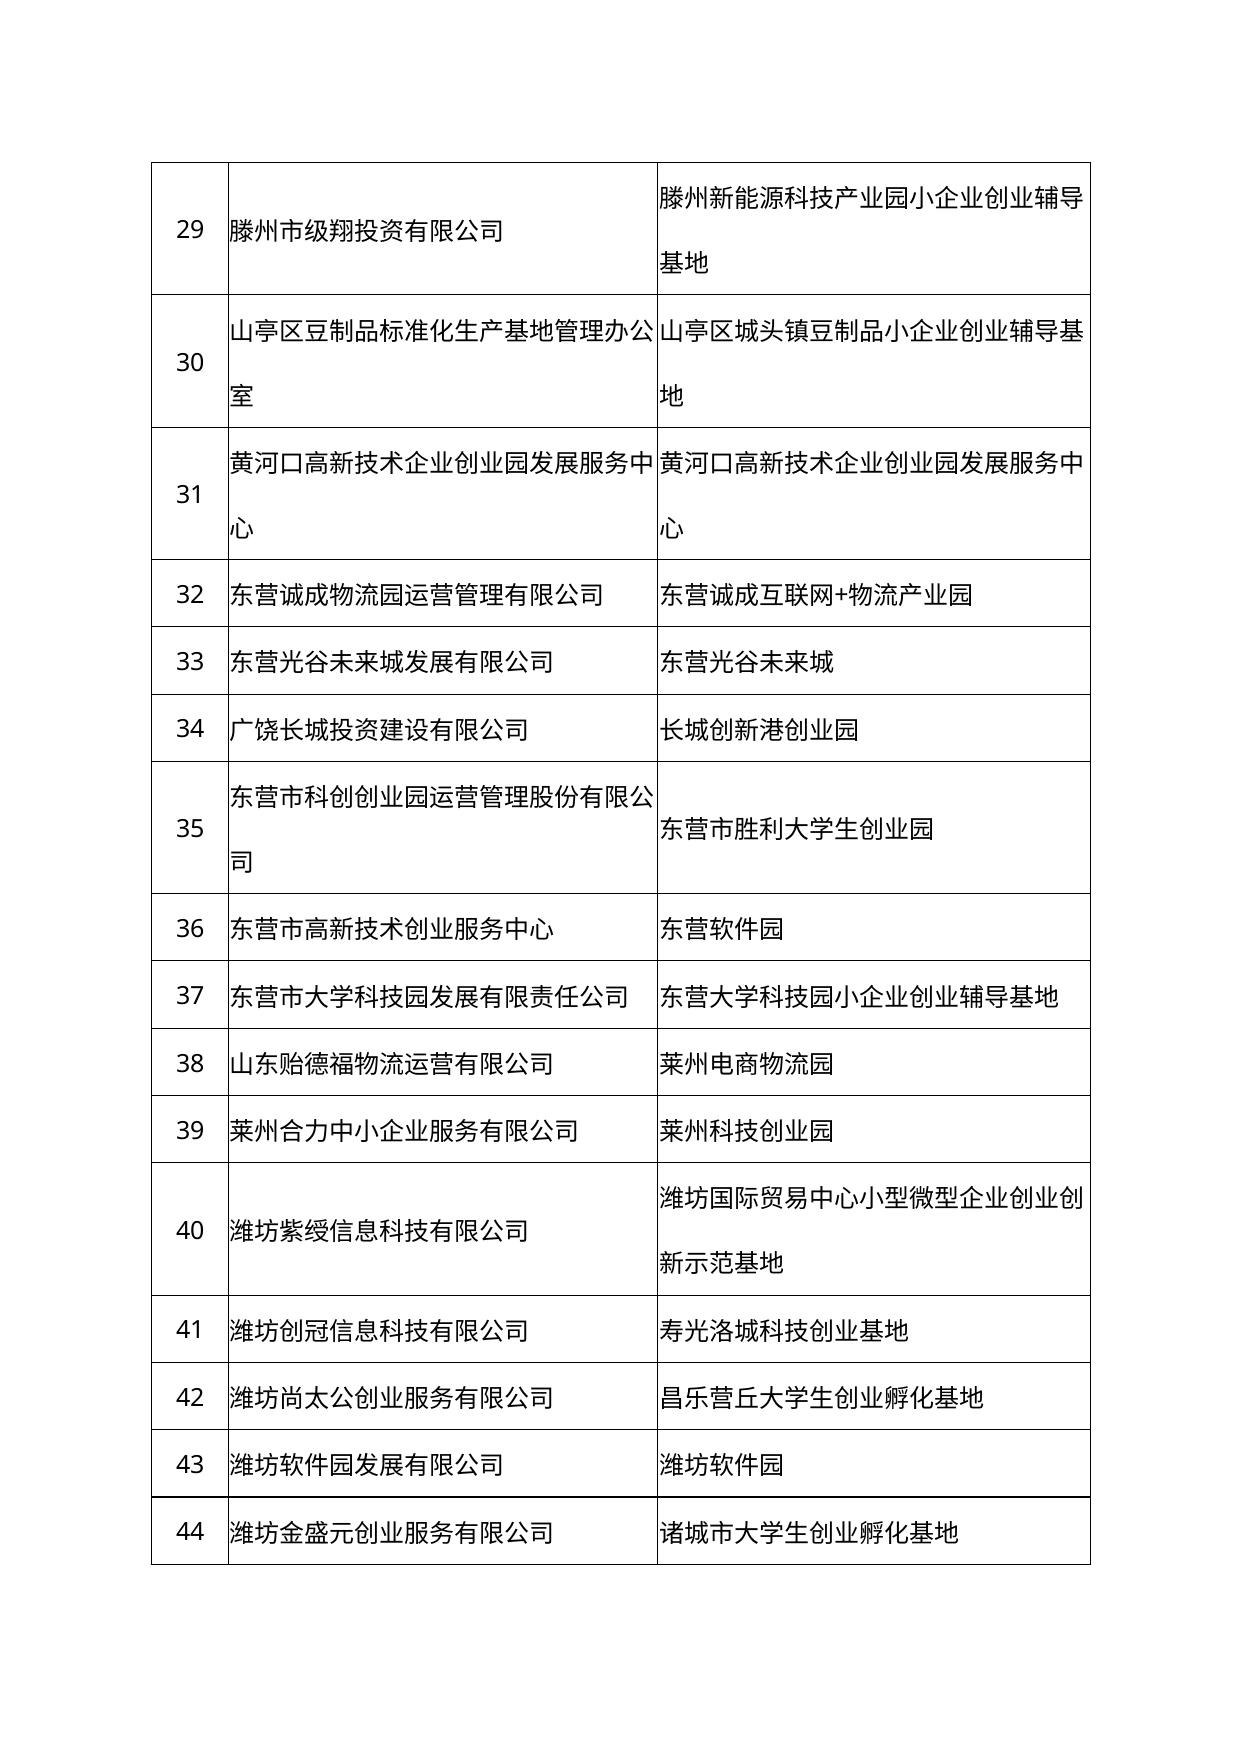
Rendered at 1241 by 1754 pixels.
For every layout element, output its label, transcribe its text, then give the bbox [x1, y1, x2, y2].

table_cell 41 [152, 1296, 228, 1362]
table_cell 39 [152, 1096, 228, 1162]
table_cell 潍坊金盛元创业服务有限公司 [229, 1498, 657, 1564]
table_cell 东营诚成互联网+物流产业园 [658, 560, 1090, 626]
table_cell 潍坊软件园 [658, 1430, 1090, 1496]
table_cell 东营市胜利大学生创业园 [658, 762, 1090, 893]
table_cell 莱州电商物流园 [658, 1029, 1090, 1095]
table_cell 东营诚成物流园运营管理有限公司 [229, 560, 657, 626]
table_cell 滕州市级翔投资有限公司 [229, 163, 657, 294]
table_cell 广饶长城投资建设有限公司 [229, 695, 657, 761]
table_cell 32 [152, 560, 228, 626]
table_cell 莱州科技创业园 [658, 1096, 1090, 1162]
table_cell 44 [152, 1498, 228, 1564]
table_cell 30 [152, 295, 228, 427]
table_cell 40 [152, 1163, 228, 1294]
table_cell 38 [152, 1029, 228, 1095]
table_cell 东营市科创创业园运营管理股份有限公司 [229, 762, 657, 893]
table_cell 昌乐营丘大学生创业孵化基地 [658, 1363, 1090, 1429]
table_cell 36 [152, 894, 228, 960]
table_cell 42 [152, 1363, 228, 1429]
table_cell 43 [152, 1430, 228, 1496]
table_cell 滕州新能源科技产业园小企业创业辅导基地 [658, 163, 1090, 294]
table_cell 莱州合力中小企业服务有限公司 [229, 1096, 657, 1162]
table_cell 潍坊紫绶信息科技有限公司 [229, 1163, 657, 1294]
table_cell 34 [152, 695, 228, 761]
table_cell 山亭区城头镇豆制品小企业创业辅导基地 [658, 295, 1090, 427]
table_cell 潍坊国际贸易中心小型微型企业创业创新示范基地 [658, 1163, 1090, 1294]
table_cell 潍坊软件园发展有限公司 [229, 1430, 657, 1496]
table_cell 诸城市大学生创业孵化基地 [658, 1498, 1090, 1564]
table_cell 东营软件园 [658, 894, 1090, 960]
table_cell 37 [152, 961, 228, 1028]
table_cell 山亭区豆制品标准化生产基地管理办公室 [229, 295, 657, 427]
table_cell 东营市大学科技园发展有限责任公司 [229, 961, 657, 1028]
table_cell 35 [152, 762, 228, 893]
table_cell 31 [152, 428, 228, 559]
table_cell 潍坊尚太公创业服务有限公司 [229, 1363, 657, 1429]
table_cell 东营光谷未来城 [658, 627, 1090, 693]
table_cell 山东贻德福物流运营有限公司 [229, 1029, 657, 1095]
table_cell 潍坊创冠信息科技有限公司 [229, 1296, 657, 1362]
table_cell 长城创新港创业园 [658, 695, 1090, 761]
table_cell 黄河口高新技术企业创业园发展服务中心 [658, 428, 1090, 559]
table_cell 黄河口高新技术企业创业园发展服务中心 [229, 428, 657, 559]
table_cell 33 [152, 627, 228, 693]
table_cell 东营大学科技园小企业创业辅导基地 [658, 961, 1090, 1028]
table_cell 东营光谷未来城发展有限公司 [229, 627, 657, 693]
table_cell 29 [152, 163, 228, 294]
table_cell 东营市高新技术创业服务中心 [229, 894, 657, 960]
table_cell 寿光洛城科技创业基地 [658, 1296, 1090, 1362]
